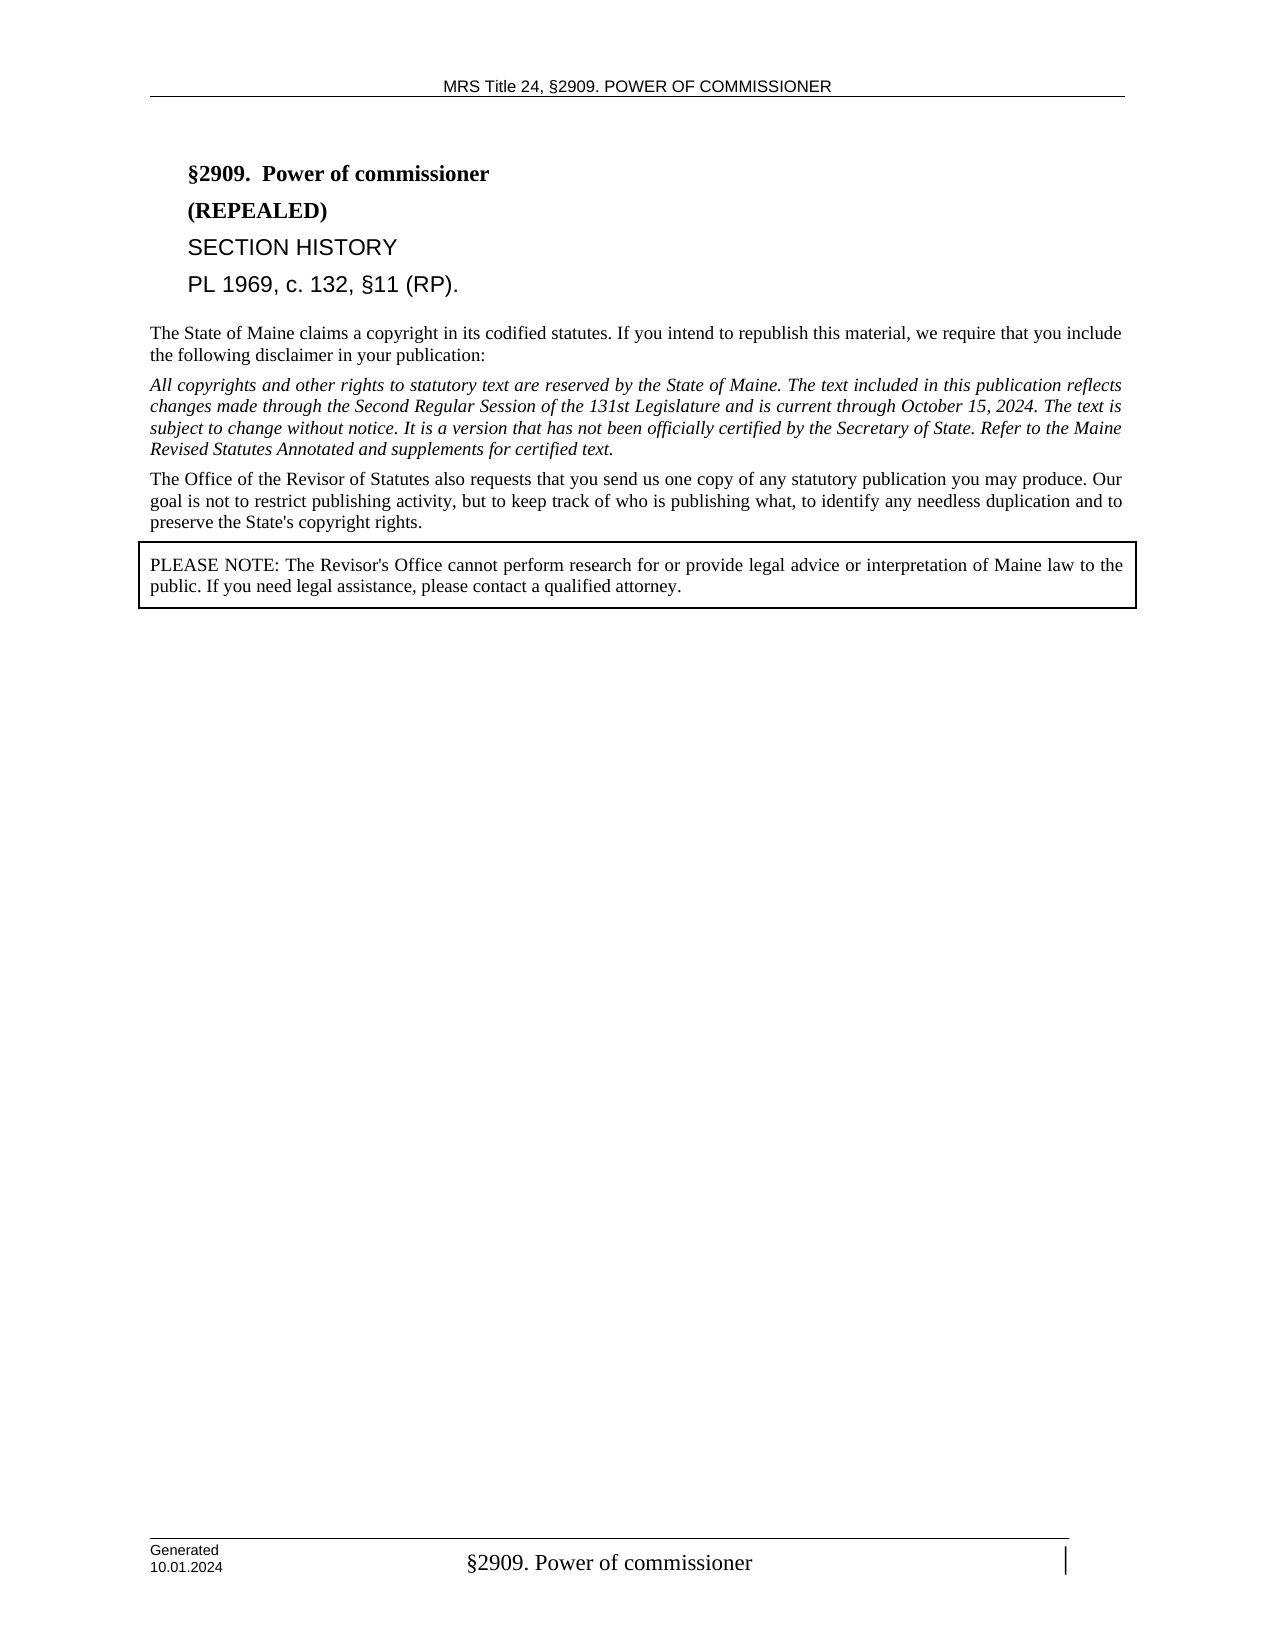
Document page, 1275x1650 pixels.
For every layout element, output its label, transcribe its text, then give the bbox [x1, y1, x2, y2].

text All copyrights and other rights to statutory text are reserved by the State of Maine. The text included in this publication reflects changes made through the Second Regular Session of the 131st Legislature and is current through October 15, 2024 . The text is subject to change without notice. It is a version that has not been officially certified by the Secretary of State. Refer to the Maine Revised Statutes Annotated and supplements for certified text. [150, 373, 1125, 460]
text §2909. Power of commissioner [187, 160, 1125, 187]
text SECTION HISTORY [187, 234, 1125, 260]
text The Office of the Revisor of Statutes also requests that you send us one copy of any statutory publication you may produce. Our goal is not to restrict publishing activity, but to keep track of who is publishing what, to identify any needless duplication and to preserve the State's copyright rights. [150, 468, 1125, 533]
text PL 1969, c. 132, §11 (RP). [187, 271, 1125, 297]
text The State of Maine claims a copyright in its codified statutes. If you intend to republish this material, we require that you include the following disclaimer in your publication: [150, 322, 1125, 365]
text (REPEALED) [187, 197, 1125, 223]
text PLEASE NOTE: The Revisor's Office cannot perform research for or provide legal advice or interpretation of Maine law to the public. If you need legal assistance, please contact a qualified attorney. [140, 543, 1135, 607]
